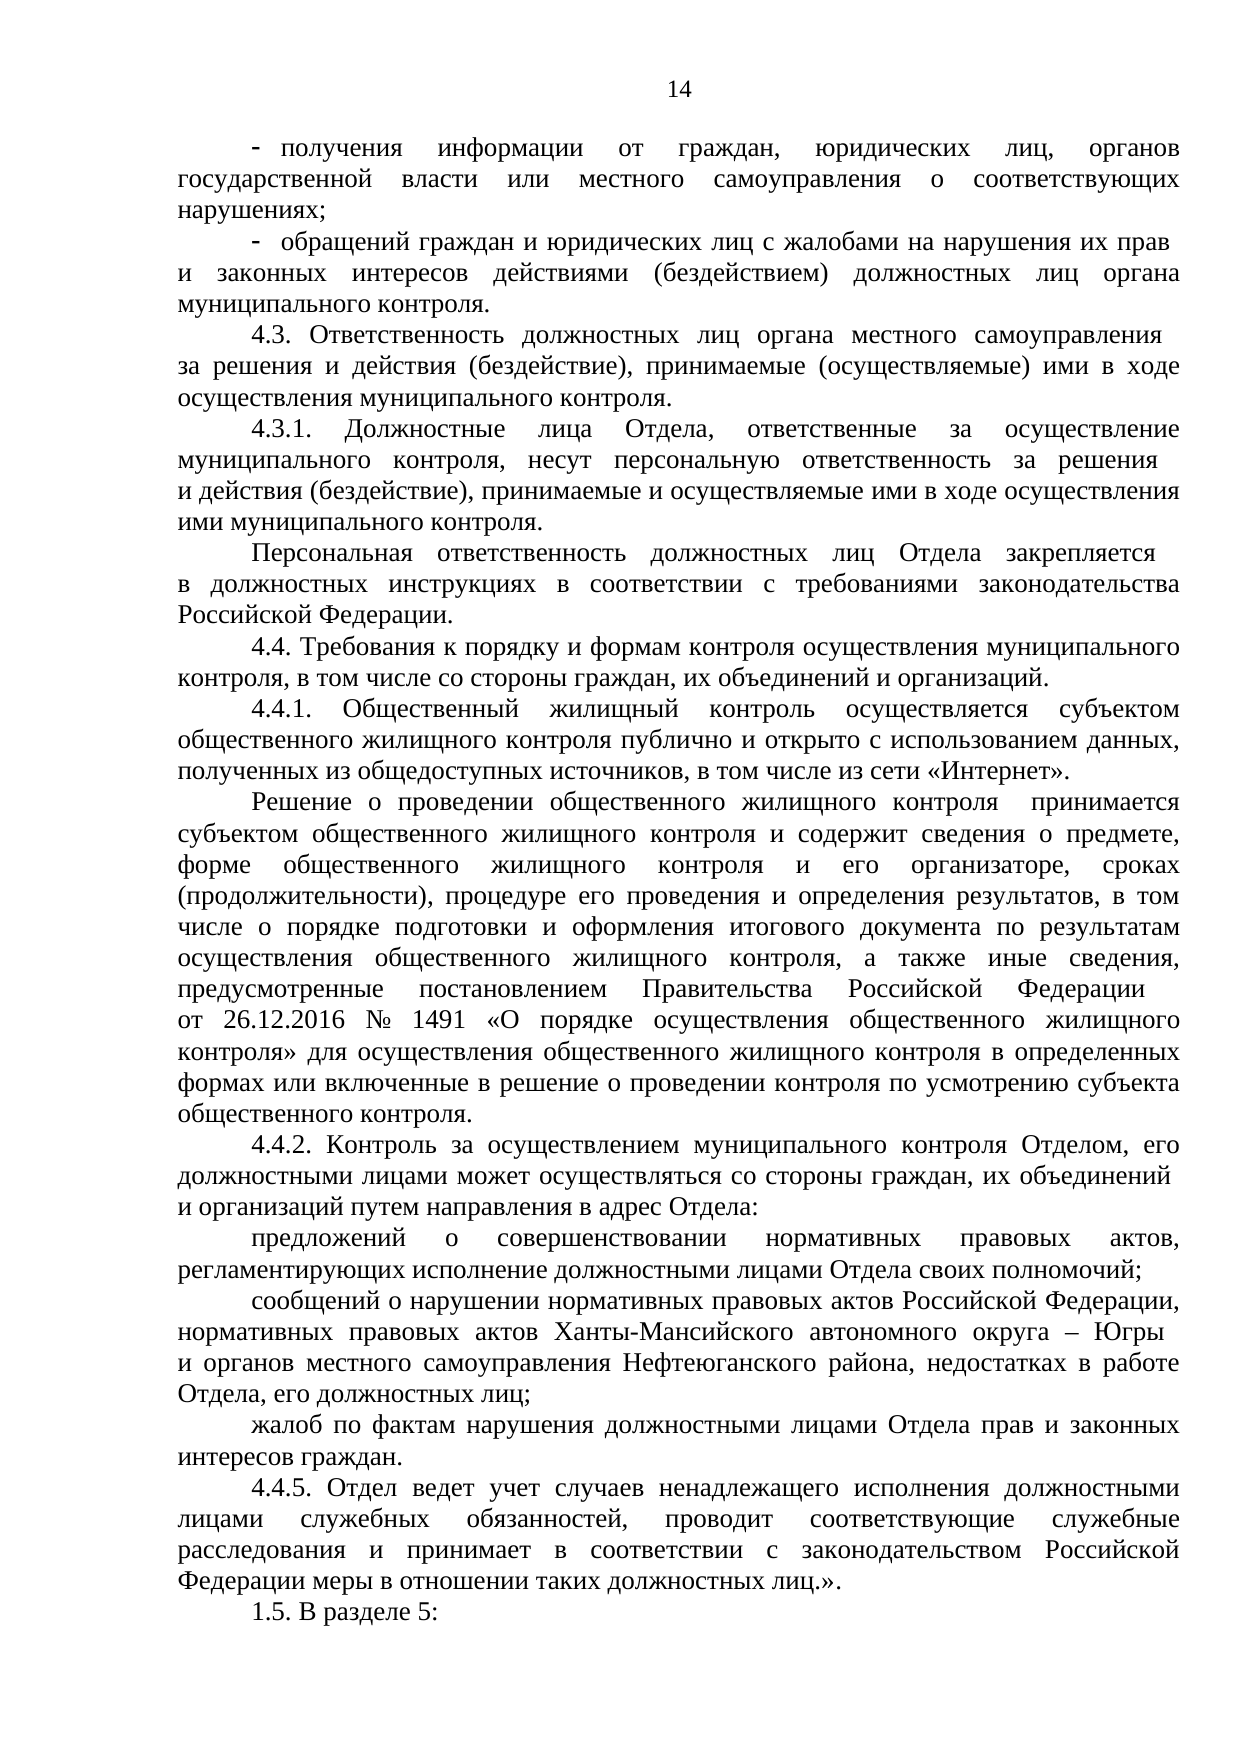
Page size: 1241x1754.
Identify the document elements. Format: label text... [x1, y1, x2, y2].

list получения информации от граждан, юридических лиц, органов государственной власти или местного самоуправления о соответствующих нарушениях; [177, 131, 1181, 225]
text 1.5. В разделе 5: [177, 1595, 1181, 1626]
text 4.4.5. Отдел ведет учет случаев ненадлежащего исполнения должностными лицами служебных обязанностей, проводит соответствующие служебные расследования и принимает в соответствии с законодательством Российской Федерации меры в отношении таких должностных лиц.». [177, 1471, 1181, 1595]
text Персональная ответственность должностных лиц Отдела закрепляется в должностных инструкциях в соответствии с требованиями законодательства Российской Федерации. [177, 536, 1181, 630]
text Решение о проведении общественного жилищного контроля принимается субъектом общественного жилищного контроля и содержит сведения о предмете, форме общественного жилищного контроля и его организаторе, сроках (продолжительности), процедуре его проведения и определения результатов, в том числе о порядке подготовки и оформления итогового документа по результатам осуществления общественного жилищного контроля, а также иные сведения, предусмотренные постановлением Правительства Российской Федерации от 26.12.2016 № 1491 «О порядке осуществления общественного жилищного контроля» для осуществления общественного жилищного контроля в определенных формах или включенные в решение о проведении контроля по усмотрению субъекта общественного контроля. [177, 786, 1181, 1128]
text жалоб по фактам нарушения должностными лицами Отдела прав и законных интересов граждан. [177, 1408, 1181, 1471]
text 4.3. Ответственность должностных лиц органа местного самоуправления за решения и действия (бездействие), принимаемые (осуществляемые) ими в ходе осуществления муниципального контроля. [177, 318, 1181, 412]
text 4.4.1. Общественный жилищный контроль осуществляется субъектом общественного жилищного контроля публично и открыто с использованием данных, полученных из общедоступных источников, в том числе из сети «Интернет». [177, 692, 1181, 786]
text сообщений о нарушении нормативных правовых актов Российской Федерации, нормативных правовых актов Ханты-Мансийского автономного округа – Югры и органов местного самоуправления Нефтеюганского района, недостатках в работе Отдела, его должностных лиц; [177, 1284, 1181, 1408]
list обращений граждан и юридических лиц с жалобами на нарушения их прав и законных интересов действиями (бездействием) должностных лиц органа муниципального контроля. [177, 225, 1181, 318]
text предложений о совершенствовании нормативных правовых актов, регламентирующих исполнение должностными лицами Отдела своих полномочий; [177, 1222, 1181, 1284]
text 4.3.1. Должностные лица Отдела, ответственные за осуществление муниципального контроля, несут персональную ответственность за решения и действия (бездействие), принимаемые и осуществляемые ими в ходе осуществления ими муниципального контроля. [177, 412, 1181, 536]
text 4.4.2. Контроль за осуществлением муниципального контроля Отделом, его должностными лицами может осуществляться со стороны граждан, их объединений и организаций путем направления в адрес Отдела: [177, 1128, 1181, 1222]
text 4.4. Требования к порядку и формам контроля осуществления муниципального контроля, в том числе со стороны граждан, их объединений и организаций. [177, 630, 1181, 692]
